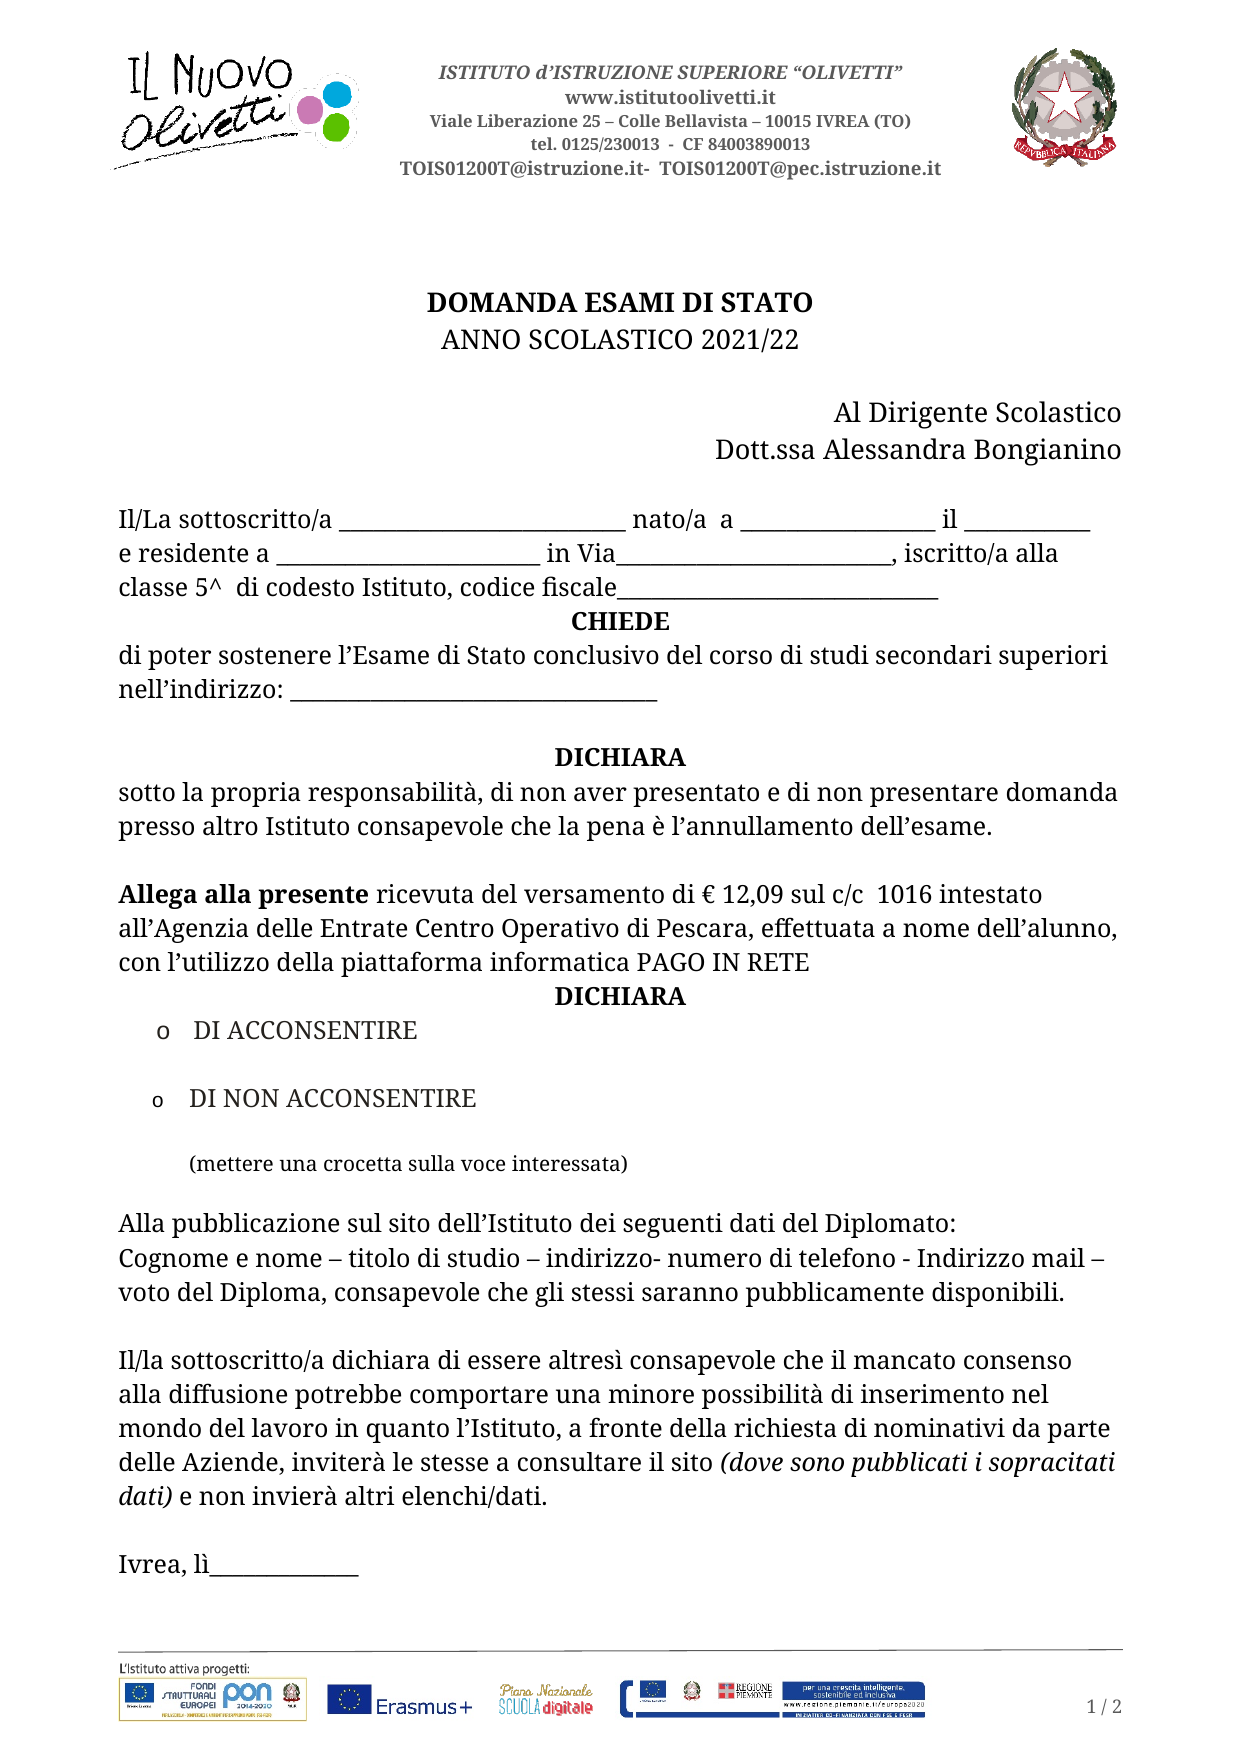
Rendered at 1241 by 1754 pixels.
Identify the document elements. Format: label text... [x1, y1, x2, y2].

picture [489, 1676, 600, 1722]
picture [1012, 48, 1117, 167]
text Alla pubblicazione sul sito dell’Istituto dei seguenti dati del Diplomato: [118, 1206, 1122, 1240]
text ANNO SCOLASTICO 2021/22 [118, 320, 1122, 357]
text (mettere una crocetta sulla voce interessata) [189, 1149, 1122, 1178]
text CHIEDE [118, 604, 1122, 638]
text DICHIARA [118, 740, 1122, 774]
text di poter sostenere l’Esame di Stato conclusivo del corso di studi secondari superiori nell’indirizzo: ________________________________ [118, 638, 1122, 706]
text Dott.ssa Alessandra Bongianino [118, 431, 1122, 468]
text DICHIARA [118, 978, 1122, 1013]
picture [615, 1676, 932, 1722]
text Ivrea, lì_____________ [118, 1547, 1122, 1581]
list DI ACCONSENTIRE [156, 1013, 1122, 1047]
text e residente a _______________________ in Via________________________, iscritto/a alla classe 5^ di codesto Istituto, codice fiscale____________________________ [118, 536, 1122, 604]
text Allega alla presente ricevuta del versamento di € 12,09 sul c/c 1016 intestato all’Agenzia delle Entrate Centro Operativo di Pescara, effettuata a nome dell’alunno, con l’utilizzo della piattaforma informatica PAGO IN RETE [118, 876, 1122, 978]
text Al Dirigente Scolastico [118, 394, 1122, 431]
text Cognome e nome – titolo di studio – indirizzo- numero di telefono - Indirizzo mail – voto del Diploma, consapevole che gli stessi saranno pubblicamente disponibili. [118, 1240, 1122, 1308]
text Il/La sottoscritto/a _________________________ nato/a a _________________ il ___________ [118, 502, 1122, 536]
picture [319, 1676, 480, 1722]
picture [118, 1663, 307, 1722]
text DOMANDA ESAMI DI STATO [118, 283, 1122, 320]
text Il/la sottoscritto/a dichiara di essere altresì consapevole che il mancato consenso alla diffusione potrebbe comportare una minore possibilità di inserimento nel mondo del lavoro in quanto l’Istituto, a fronte della richiesta di nominativi da parte delle Aziende, inviterà le stesse a consultare il sito (dove sono pubblicati i sopracitati dati) e non invierà altri elenchi/dati. [118, 1342, 1122, 1513]
picture [110, 51, 359, 170]
text sotto la propria responsabilità, di non aver presentato e di non presentare domanda presso altro Istituto consapevole che la pena è l’annullamento dell’esame. [118, 774, 1122, 842]
list DI NON ACCONSENTIRE [151, 1081, 1122, 1115]
